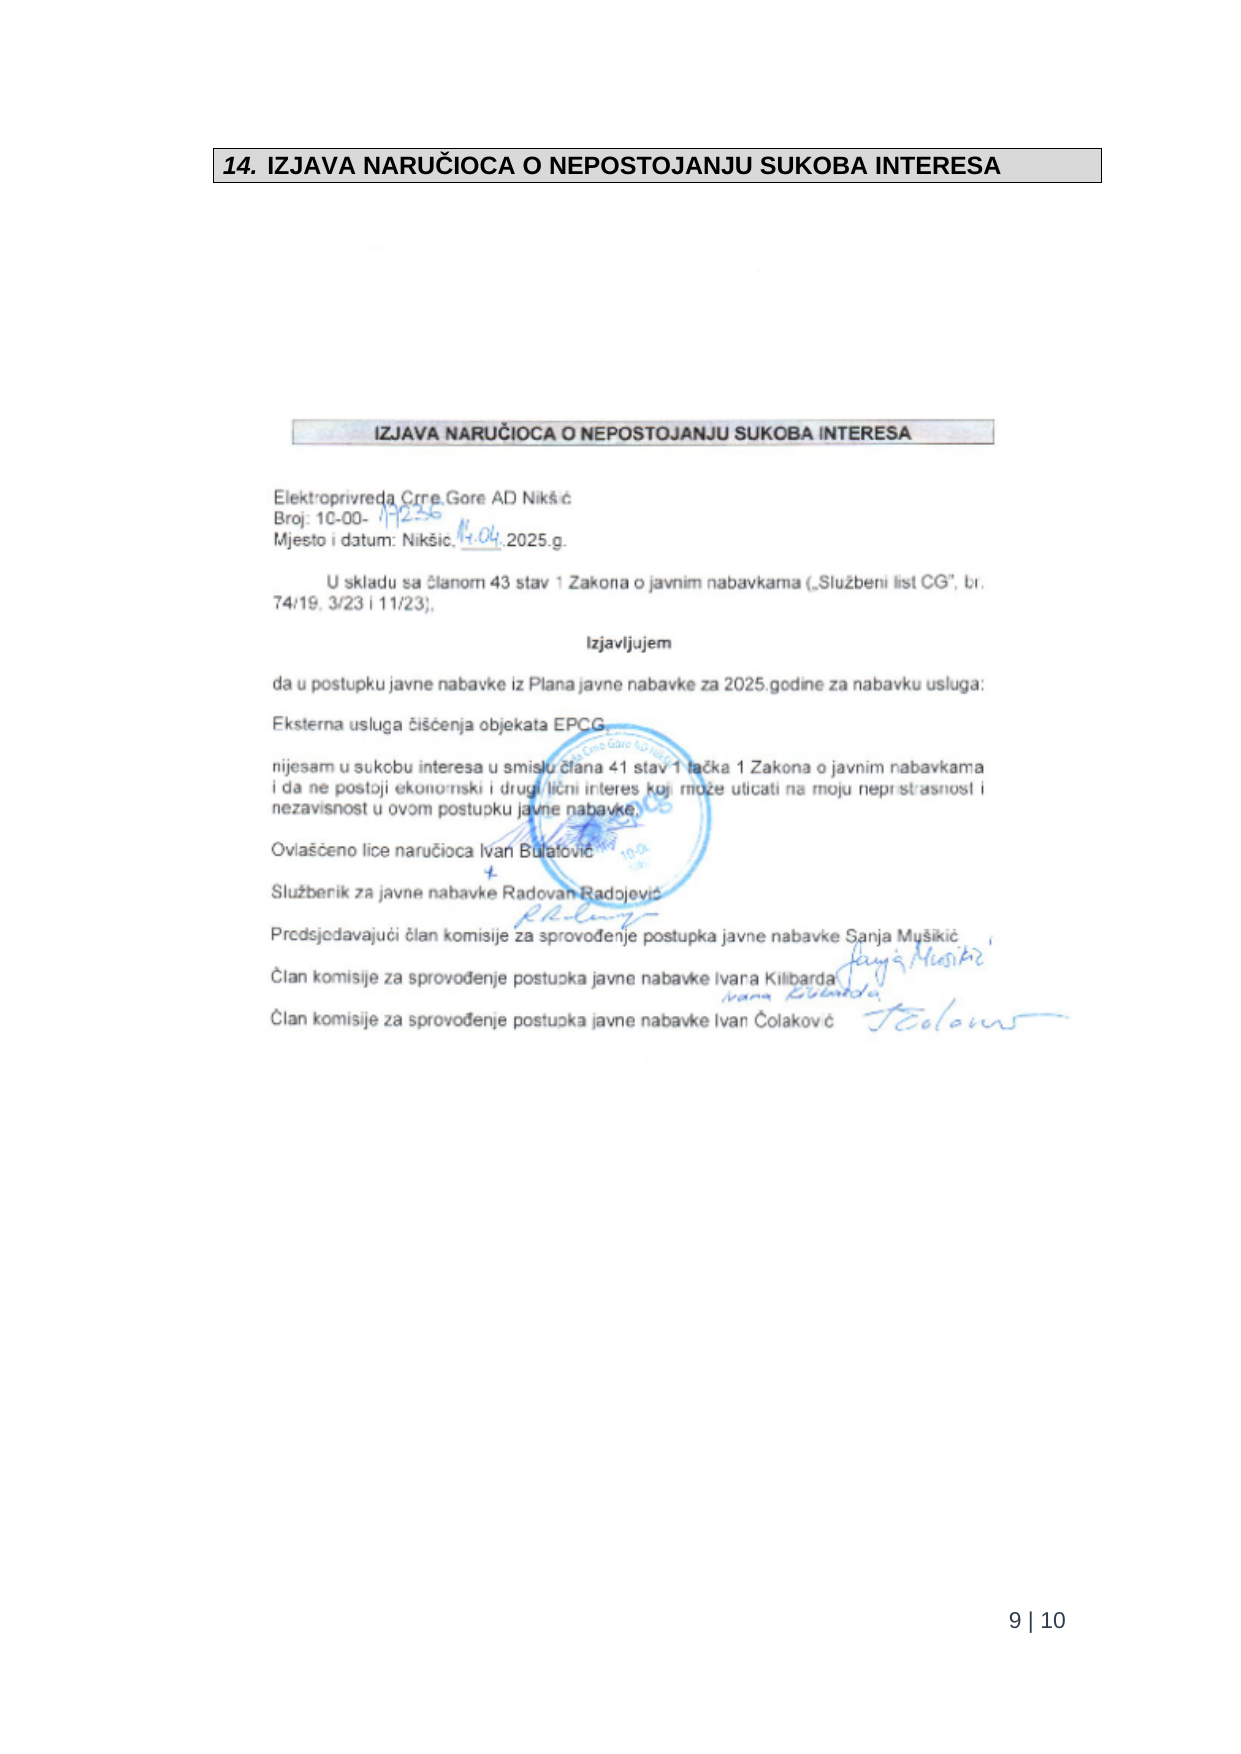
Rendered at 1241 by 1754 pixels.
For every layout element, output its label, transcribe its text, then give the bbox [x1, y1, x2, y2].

list IZJAVA NARUČIOCA O NEPOSTOJANJU SUKOBA INTERESA [214, 149, 1101, 182]
